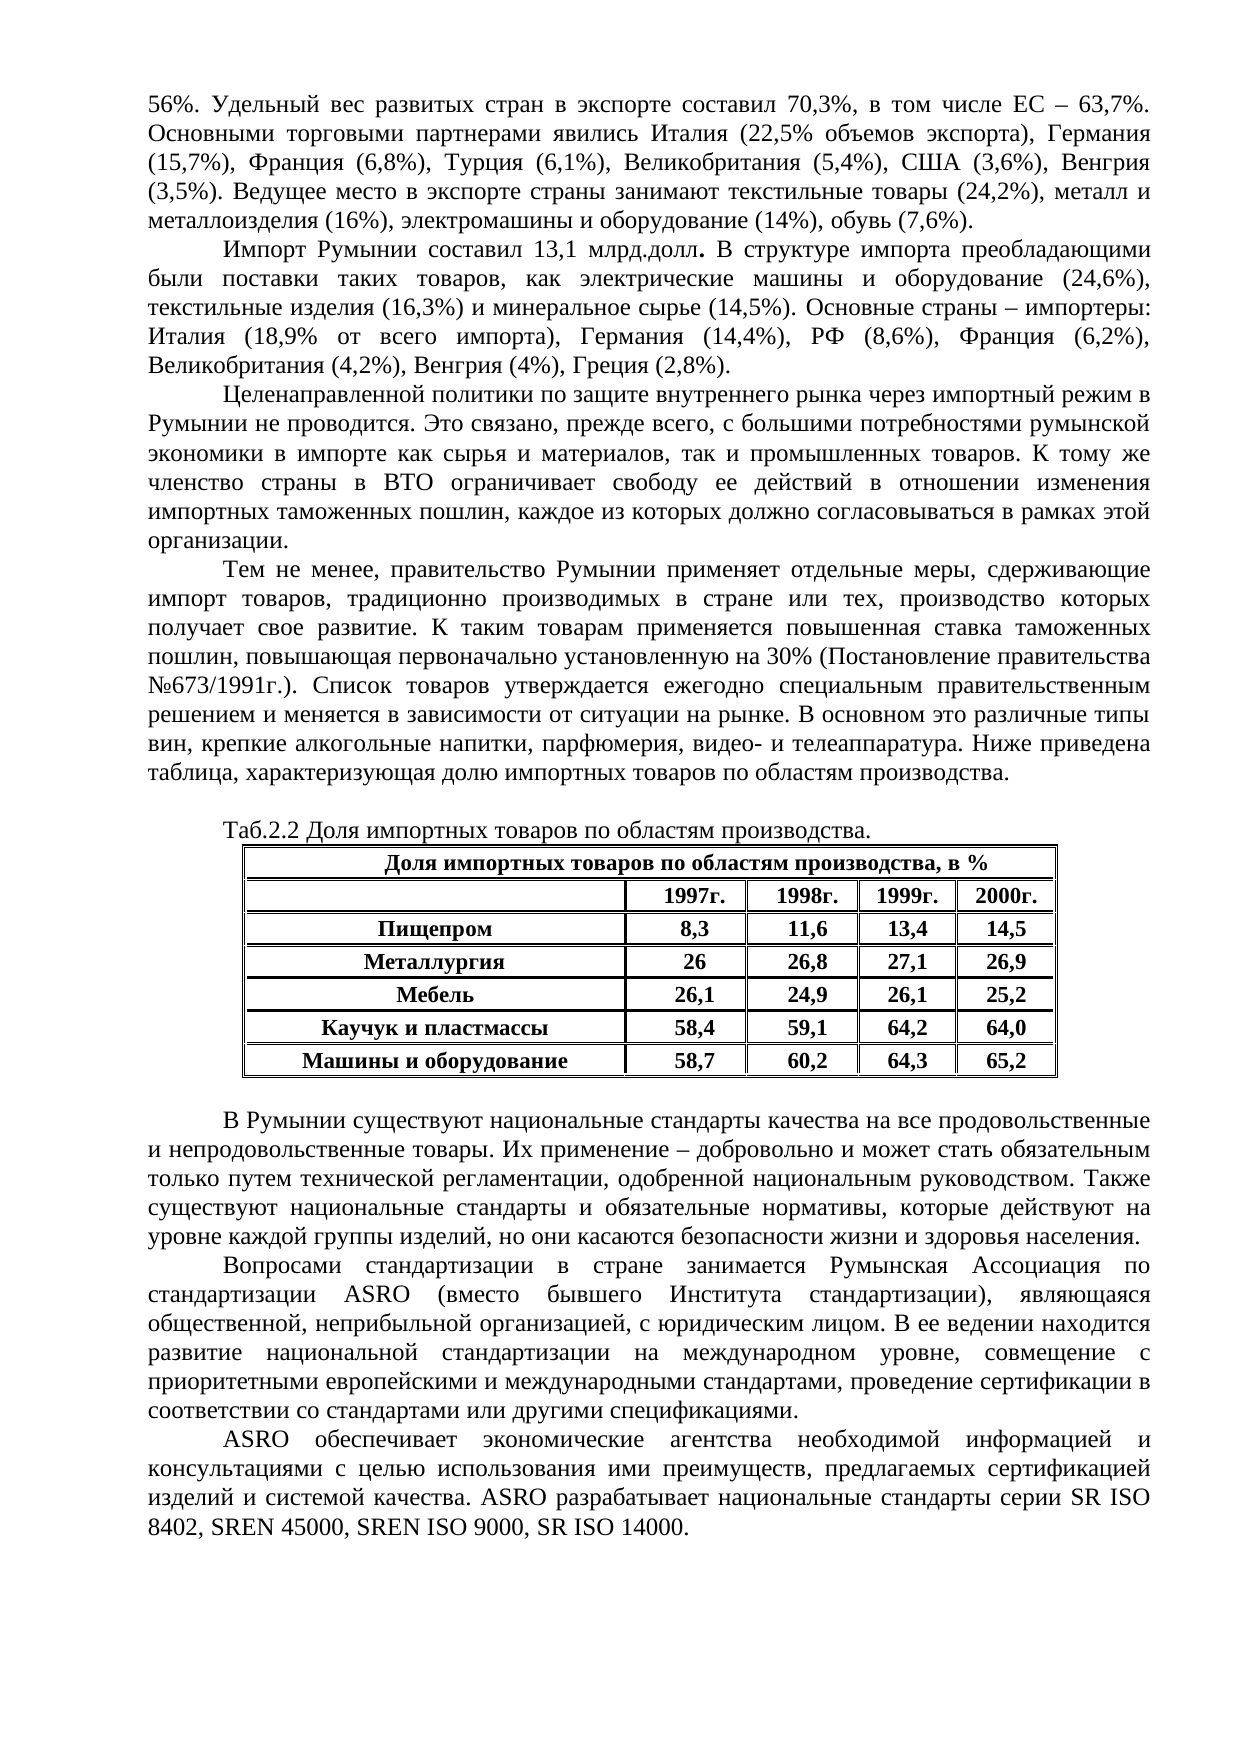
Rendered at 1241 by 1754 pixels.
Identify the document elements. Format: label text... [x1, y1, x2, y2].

table_cell Каучук и пластмассы [245, 1009, 624, 1042]
text ASRO обеспечивает экономические агентства необходимой информацией и консультациями с целью использования ими преимуществ, предлагаемых сертификацией изделий и системой качества. ASRO разрабатывает национальные стандарты серии SR ISO 8402, SREN 45000, SREN ISO 9000, SR ISO 14000. [148, 1424, 1152, 1540]
table_cell 8,3 [627, 914, 745, 943]
table_cell 26 [627, 947, 745, 976]
table_cell Мебель [245, 976, 624, 1009]
table_cell 58,7 [625, 1045, 747, 1075]
table_cell 26,8 [748, 947, 857, 976]
table_cell 25,2 [958, 976, 1055, 1009]
text Целенаправленной политики по защите внутреннего рынка через импортный режим в Румынии не проводится. Это связано, прежде всего, с большими потребностями румынской экономики в импорте как сырья и материалов, так и промышленных товаров. К тому же членство страны в ВТО ограничивает свободу ее действий в отношении изменения импортных таможенных пошлин, каждое из которых должно согласовываться в рамках этой организации. [148, 379, 1152, 554]
table_cell 2000г. [958, 877, 1055, 910]
table_cell 26,1 [860, 979, 955, 1009]
text Импорт Румынии составил 13,1 млрд.долл. В структуре импорта преобладающими были поставки таких товаров, как электрические машины и оборудование (24,6%), текстильные изделия (16,3%) и минеральное сырье (14,5%). Основные страны – импортеры: Италия (18,9% от всего импорта), Германия (14,4%), РФ (8,6%), Франция (6,2%), Великобритания (4,2%), Венгрия (4%), Греция (2,8%). [148, 234, 1152, 379]
table_cell 65,2 [956, 1042, 1056, 1075]
text Таб.2.2 Доля импортных товаров по областям производства. [148, 815, 1152, 844]
table_header Доля импортных товаров по областям производства, в % [245, 848, 1055, 877]
table_cell 1999г. [860, 881, 955, 910]
table_cell 1998г. [748, 881, 857, 910]
table_cell 13,4 [860, 914, 955, 943]
table_cell 11,6 [748, 914, 857, 943]
text Вопросами стандартизации в стране занимается Румынская Ассоциация по стандартизации ASRO (вместо бывшего Института стандартизации), являющаяся общественной, неприбыльной организацией, с юридическим лицом. В ее ведении находится развитие национальной стандартизации на международном уровне, совмещение с приоритетными европейскими и международными стандартами, проведение сертификации в соответствии со стандартами или другими спецификациями. [148, 1250, 1152, 1424]
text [148, 89, 1152, 234]
table_cell 64,2 [860, 1012, 955, 1042]
table_cell Пищепром [245, 910, 624, 943]
table_cell 60,2 [747, 1045, 858, 1075]
table_cell 64,0 [958, 1009, 1055, 1042]
table_cell Машины и оборудование [243, 1042, 625, 1075]
table_cell Металлургия [245, 943, 624, 976]
table_cell 14,5 [958, 910, 1055, 943]
table_cell 58,4 [627, 1012, 745, 1042]
text В Румынии существуют национальные стандарты качества на все продовольственные и непродовольственные товары. Их применение – добровольно и может стать обязательным только путем технической регламентации, одобренной национальным руководством. Также существуют национальные стандарты и обязательные нормативы, которые действуют на уровне каждой группы изделий, но они касаются безопасности жизни и здоровья населения. [148, 1104, 1152, 1250]
table_cell [245, 877, 624, 910]
table_cell 27,1 [860, 947, 955, 976]
table_cell 1997г. [627, 881, 745, 910]
text Тем не менее, правительство Румынии применяет отдельные меры, сдерживающие импорт товаров, традиционно производимых в стране или тех, производство которых получает свое развитие. К таким товарам применяется повышенная ставка таможенных пошлин, повышающая первоначально установленную на 30% (Постановление правительства №673/1991г.). Список товаров утверждается ежегодно специальным правительственным решением и меняется в зависимости от ситуации на рынке. В основном это различные типы вин, крепкие алкогольные напитки, парфюмерия, видео- и телеаппаратура. Ниже приведена таблица, характеризующая долю импортных товаров по областям производства. [148, 554, 1152, 786]
table_cell 64,3 [859, 1045, 956, 1075]
table_cell 26,9 [958, 943, 1055, 976]
table_cell 59,1 [748, 1012, 857, 1042]
table_cell 24,9 [748, 979, 857, 1009]
table_cell 26,1 [627, 979, 745, 1009]
